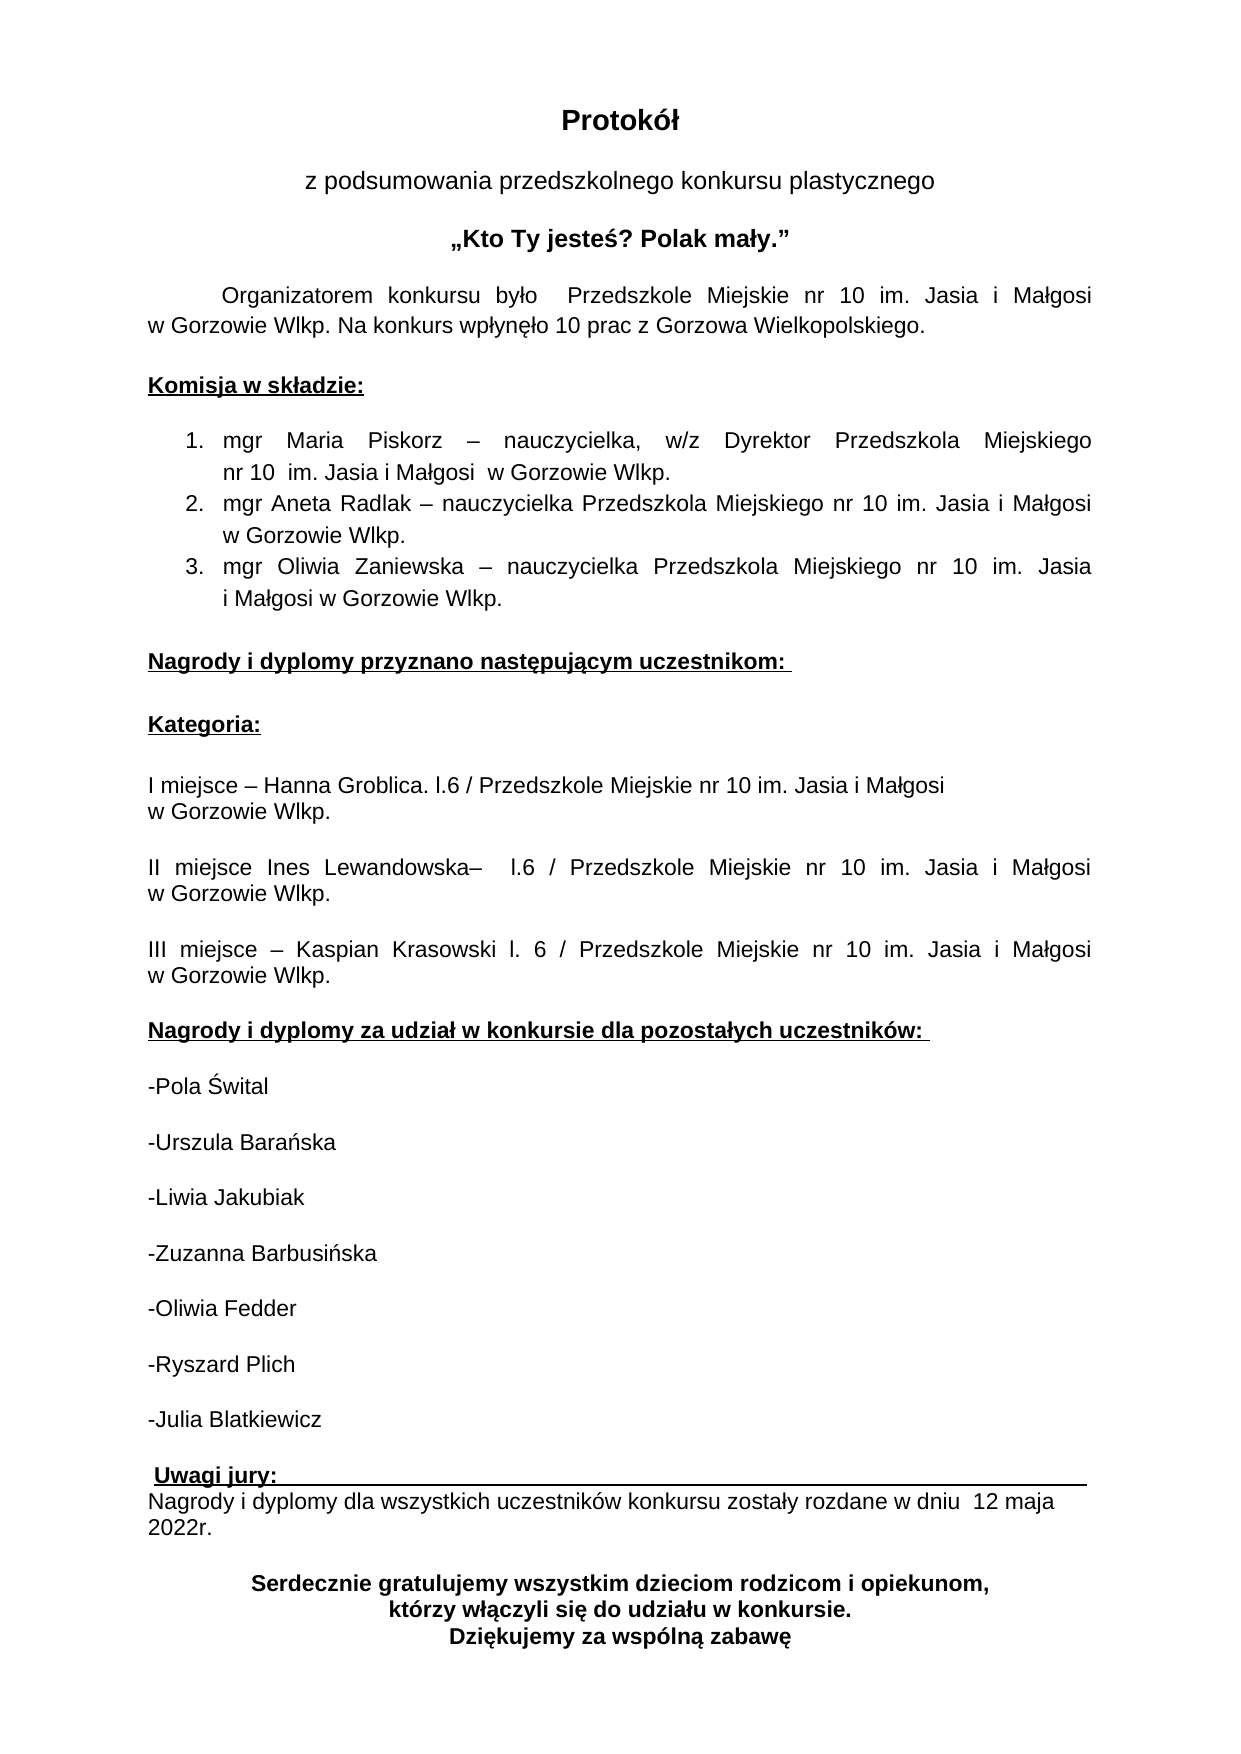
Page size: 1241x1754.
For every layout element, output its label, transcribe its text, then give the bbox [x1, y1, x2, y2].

text Kategoria: [148, 711, 1093, 737]
text Uwagi jury: Nagrody i dyplomy dla wszystkich uczestników konkursu zostały rozdane w dniu 12 maja 2022r. [148, 1462, 1093, 1541]
text Protokół [148, 103, 1093, 137]
list mgr Oliwia Zaniewska – nauczycielka Przedszkola Miejskiego nr 10 im. Jasia i Małgosi w Gorzowie Wlkp. [185, 553, 1093, 611]
text -Zuzanna Barbusińska [148, 1239, 1093, 1266]
text -Liwia Jakubiak [148, 1184, 1093, 1210]
text Organizatorem konkursu było Przedszkole Miejskie nr 10 im. Jasia i Małgosi w Gorzowie Wlkp. Na konkurs wpłynęło 10 prac z Gorzowa Wielkopolskiego. [148, 282, 1093, 338]
text -Oliwia Fedder [148, 1295, 1093, 1321]
text I miejsce – Hanna Groblica. l.6 / Przedszkole Miejskie nr 10 im. Jasia i Małgosi w Gorzowie Wlkp. [148, 772, 1093, 824]
text -Ryszard Plich [148, 1351, 1093, 1377]
text II miejsce Ines Lewandowska– l.6 / Przedszkole Miejskie nr 10 im. Jasia i Małgosi w Gorzowie Wlkp. [148, 854, 1093, 906]
text Serdecznie gratulujemy wszystkim dzieciom rodzicom i opiekunom, którzy włączyli się do udziału w konkursie. Dziękujemy za wspólną zabawę [148, 1570, 1093, 1704]
text -Julia Blatkiewicz [148, 1406, 1093, 1432]
text Nagrody i dyplomy przyznano następującym uczestnikom: [148, 648, 1093, 674]
list mgr Aneta Radlak – nauczycielka Przedszkola Miejskiego nr 10 im. Jasia i Małgosi w Gorzowie Wlkp. [185, 490, 1093, 548]
text III miejsce – Kaspian Krasowski l. 6 / Przedszkole Miejskie nr 10 im. Jasia i Małgosi w Gorzowie Wlkp. [148, 936, 1093, 988]
text z podsumowania przedszkolnego konkursu plastycznego [148, 166, 1093, 195]
text -Pola Śwital [148, 1073, 1093, 1099]
list mgr Maria Piskorz – nauczycielka, w/z Dyrektor Przedszkola Miejskiego nr 10 im. Jasia i Małgosi w Gorzowie Wlkp. [185, 427, 1093, 485]
text Komisja w składzie: [148, 372, 1093, 398]
text Nagrody i dyplomy za udział w konkursie dla pozostałych uczestników: [148, 1017, 1093, 1044]
text -Urszula Barańska [148, 1128, 1093, 1155]
text „Kto Ty jesteś? Polak mały.” [148, 224, 1093, 253]
